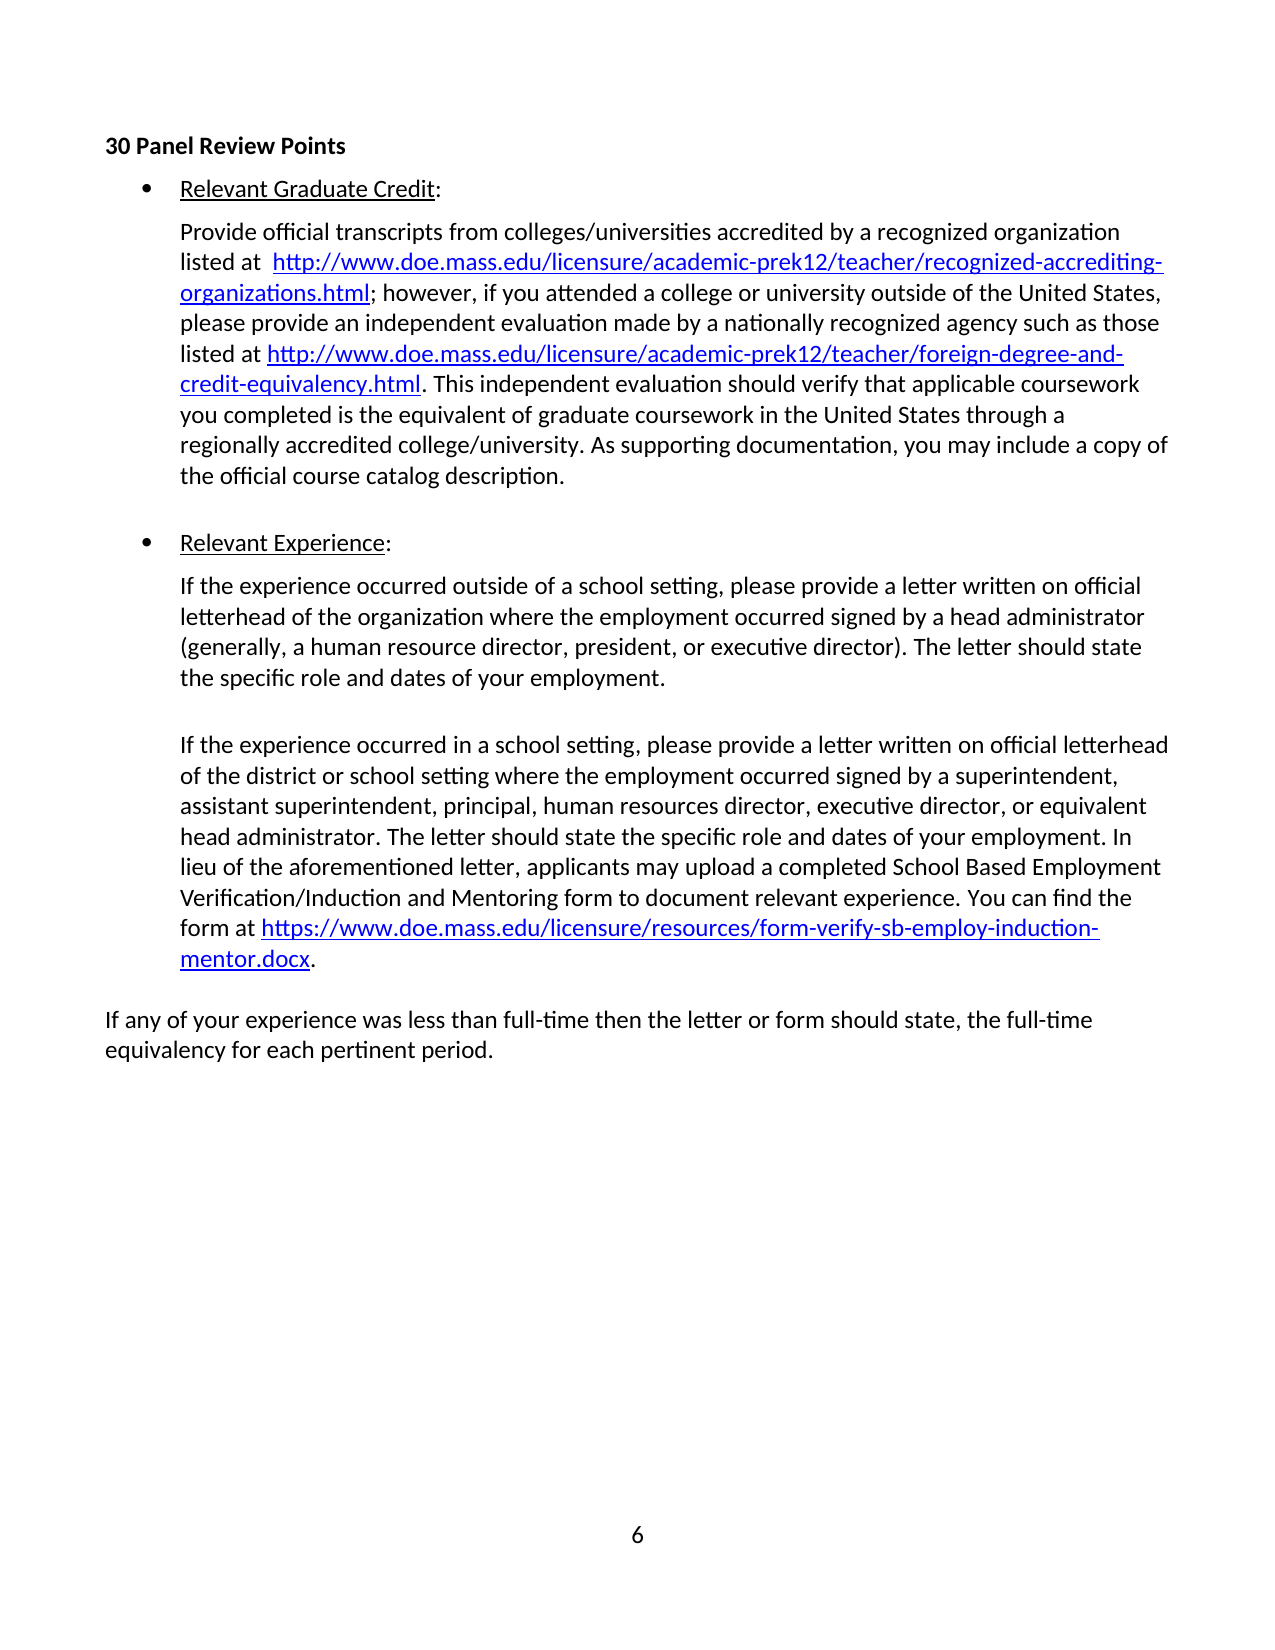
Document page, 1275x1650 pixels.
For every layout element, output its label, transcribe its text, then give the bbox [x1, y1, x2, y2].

list Provide official transcripts from colleges/universities accredited by a recognized organization listed at http://www.doe.mass.edu/licensure/academic-prek12/teacher/recognized-accrediting-organizations.html; however, if you attended a college or university outside of the United States, please provide an independent evaluation made by a nationally recognized agency such as those listed at http://www.doe.mass.edu/licensure/academic-prek12/teacher/foreign-degree-and-credit-equivalency.html. This independent evaluation should verify that applicable coursework you completed is the equivalent of graduate coursework in the United States through a regionally accredited college/university. As supporting documentation, you may include a copy of the official course catalog description. [180, 216, 1170, 491]
text If any of your experience was less than full-time then the letter or form should state, the full-time equivalency for each pertinent period. [105, 1004, 1170, 1065]
list Relevant Experience: [142, 527, 1170, 558]
list If the experience occurred in a school setting, please provide a letter written on official letterhead of the district or school setting where the employment occurred signed by a superintendent, assistant superintendent, principal, human resources director, executive director, or equivalent head administrator. The letter should state the specific role and dates of your employment. In lieu of the aforementioned letter, applicants may upload a completed School Based Employment Verification/Induction and Mentoring form to document relevant experience. You can find the form at https://www.doe.mass.edu/licensure/resources/form-verify-sb-employ-induction-mentor.docx. [180, 729, 1170, 973]
subtitle 30 Panel Review Points [105, 130, 1170, 161]
list Relevant Graduate Credit: [142, 173, 1170, 203]
list If the experience occurred outside of a school setting, please provide a letter written on official letterhead of the organization where the employment occurred signed by a head administrator (generally, a human resource director, president, or executive director). The letter should state the specific role and dates of your employment. [180, 571, 1170, 693]
